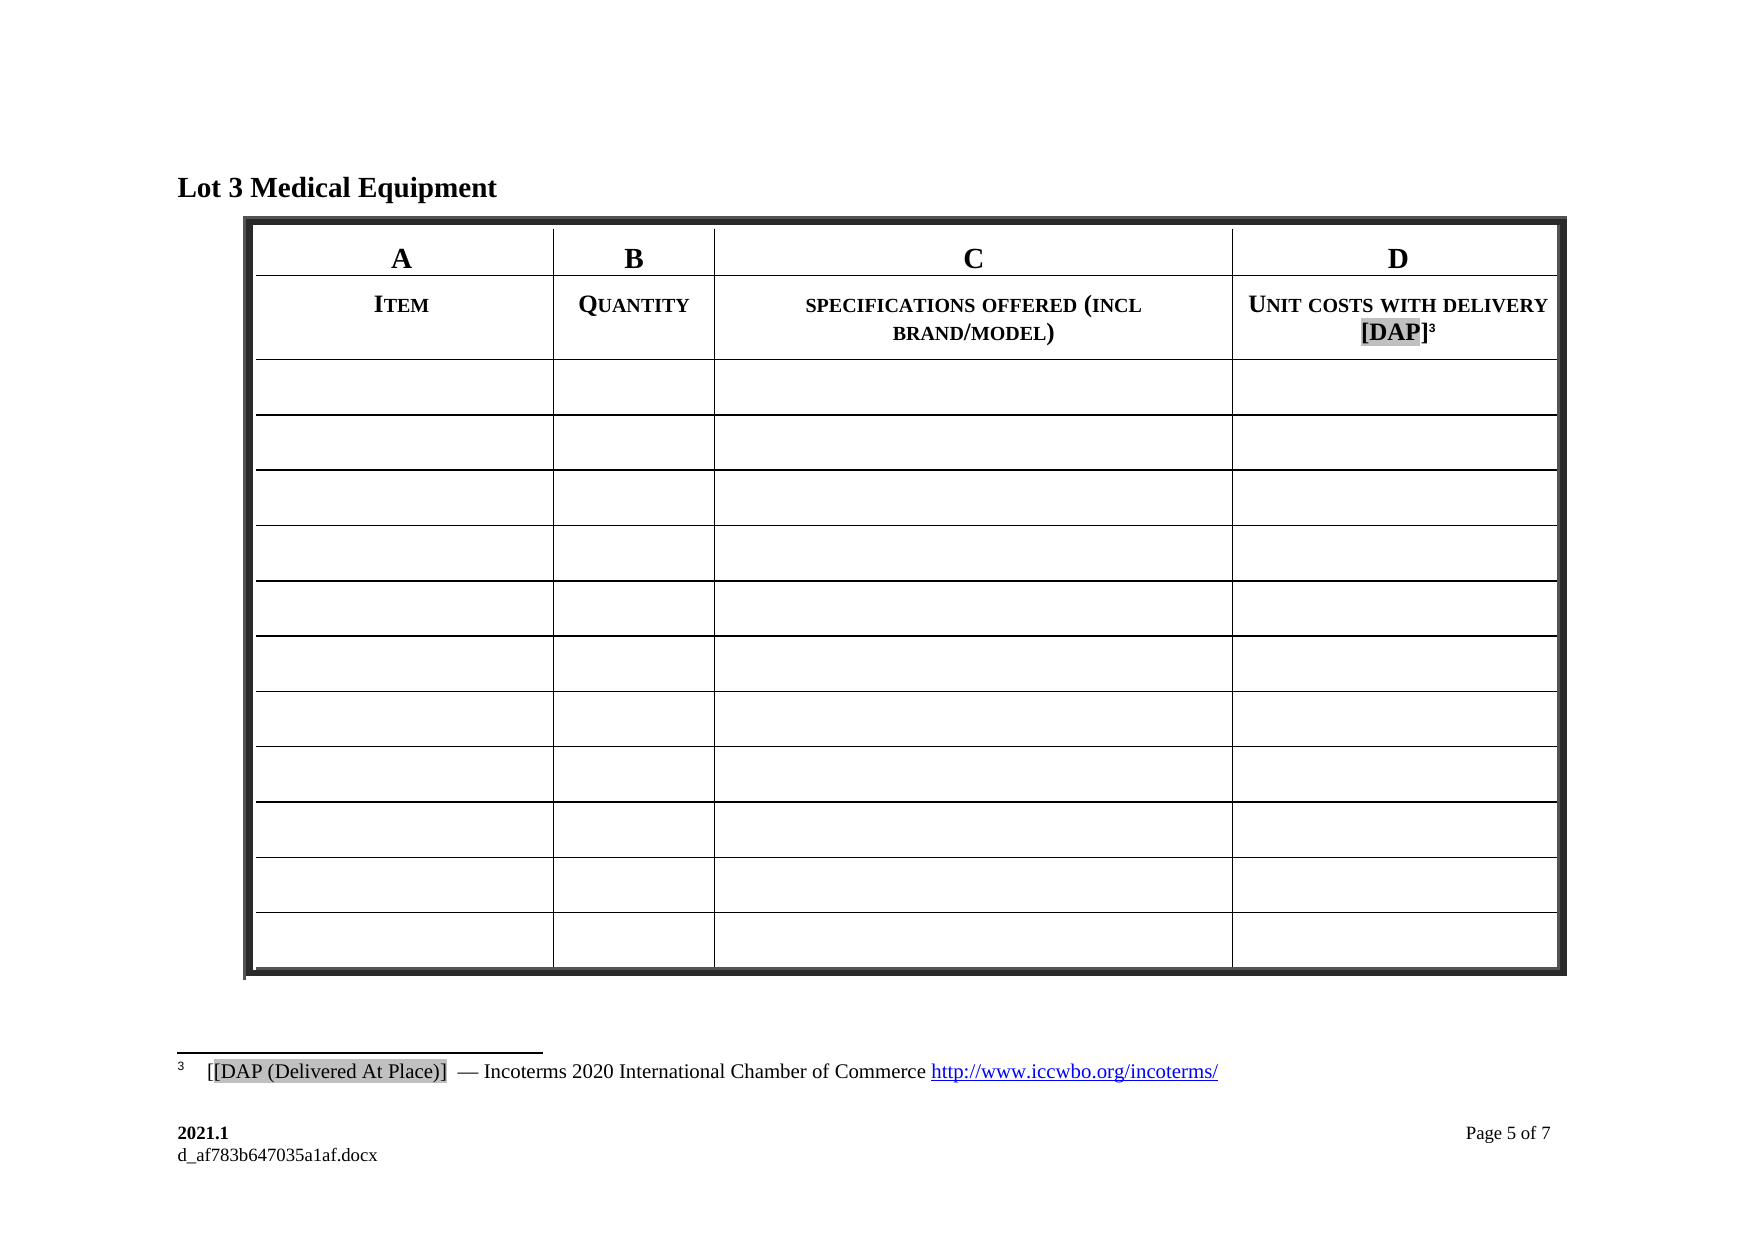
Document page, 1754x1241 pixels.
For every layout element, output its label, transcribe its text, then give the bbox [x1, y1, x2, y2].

table_cell [1233, 858, 1557, 912]
table_header C [715, 229, 1232, 274]
table_cell [554, 692, 714, 746]
table_cell [715, 747, 1232, 801]
table_cell [256, 471, 553, 524]
table_cell [1233, 692, 1557, 746]
table_cell [256, 582, 553, 635]
table_cell [715, 582, 1232, 635]
table_cell [554, 582, 714, 635]
table_cell [1233, 913, 1557, 967]
table_cell [1233, 803, 1557, 856]
table_cell [1233, 471, 1557, 524]
table_cell [554, 747, 714, 801]
table_cell [554, 360, 714, 414]
table_cell [256, 637, 553, 691]
table_cell [256, 803, 553, 856]
table_cell [715, 360, 1232, 414]
table_cell [256, 360, 553, 414]
table_header D [1233, 229, 1557, 274]
table_cell [554, 858, 714, 912]
text Lot 3 Medical Equipment [177, 170, 1636, 203]
table_cell [715, 526, 1232, 580]
table_cell [1233, 526, 1557, 580]
table_cell [554, 526, 714, 580]
table_cell [256, 747, 553, 801]
table_cell [1233, 360, 1557, 414]
table_cell [1233, 416, 1557, 469]
table_cell [1233, 582, 1557, 635]
table_cell [256, 692, 553, 746]
table_cell [715, 803, 1232, 856]
table_cell [715, 913, 1232, 967]
table_cell [256, 526, 553, 580]
table_cell [1233, 747, 1557, 801]
table_header B [554, 229, 714, 274]
table_cell [1233, 637, 1557, 691]
table_cell [715, 416, 1232, 469]
table_cell [554, 803, 714, 856]
table_cell [715, 858, 1232, 912]
table_cell [256, 913, 553, 967]
table_cell [554, 637, 714, 691]
table_cell specifications offered (incl brand/model) [715, 276, 1232, 359]
table_cell [715, 471, 1232, 524]
table_cell Item [256, 276, 553, 359]
table_cell [715, 637, 1232, 691]
table_cell [554, 913, 714, 967]
table_cell [256, 416, 553, 469]
table_header A [256, 229, 553, 274]
table_cell [554, 416, 714, 469]
table_cell [554, 471, 714, 524]
table_cell [715, 692, 1232, 746]
table_cell Quantity [554, 276, 714, 359]
table_cell Unit costs with delivery [DAP] [1233, 276, 1557, 359]
table_cell [256, 858, 553, 912]
